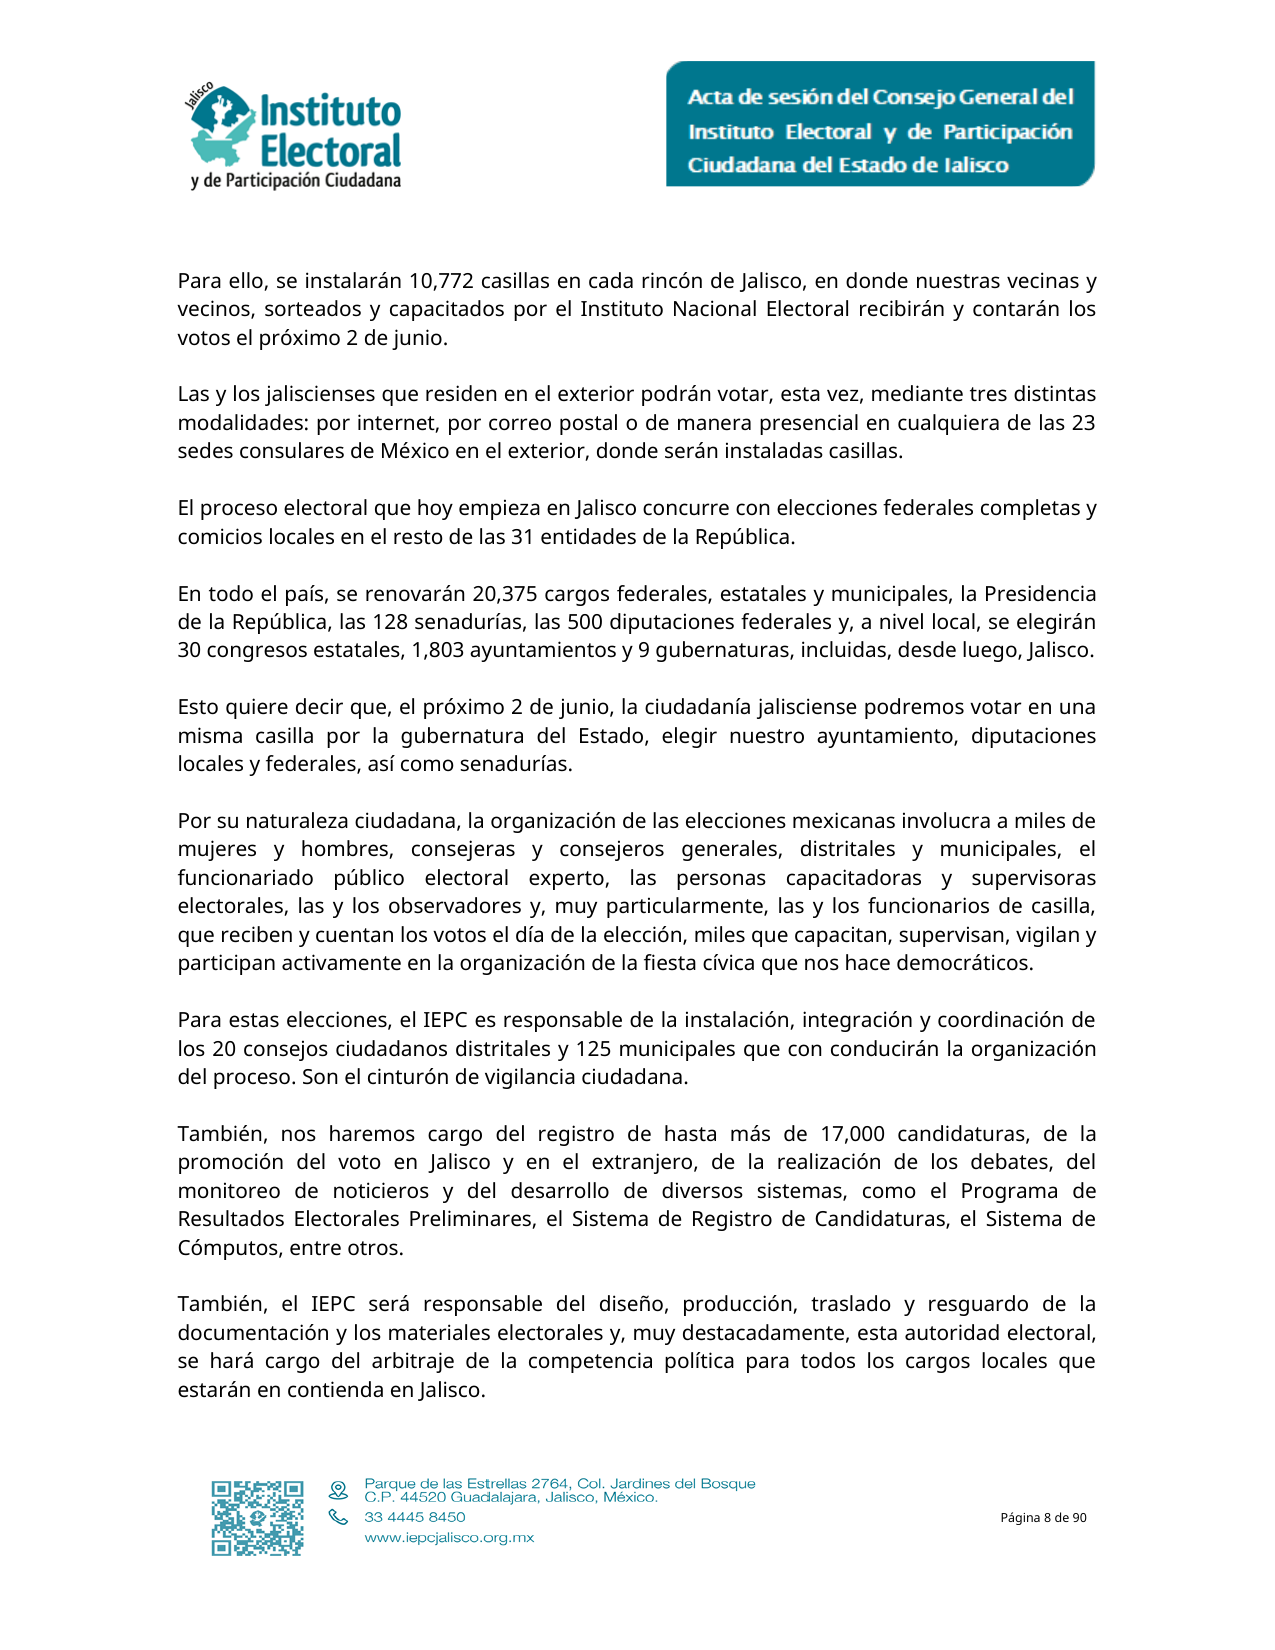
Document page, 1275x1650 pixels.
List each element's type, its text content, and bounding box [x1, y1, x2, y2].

text También, el IEPC será responsable del diseño, producción, traslado y resguardo de la documentación y los materiales electorales y, muy destacadamente, esta autoridad electoral, se hará cargo del arbitraje de la competencia política para todos los cargos locales que estarán en contienda en Jalisco. [177, 1289, 1098, 1403]
text El proceso electoral que hoy empieza en Jalisco concurre con elecciones federales completas y comicios locales en el resto de las 31 entidades de la República. [177, 493, 1098, 550]
text Por su naturaleza ciudadana, la organización de las elecciones mexicanas involucra a miles de mujeres y hombres, consejeras y consejeros generales, distritales y municipales, el funcionariado público electoral experto, las personas capacitadoras y supervisoras electorales, las y los observadores y, muy particularmente, las y los funcionarios de casilla, que reciben y cuentan los votos el día de la elección, miles que capacitan, supervisan, vigilan y participan activamente en la organización de la fiesta cívica que nos hace democráticos. [177, 806, 1098, 977]
text En todo el país, se renovarán 20,375 cargos federales, estatales y municipales, la Presidencia de la República, las 128 senadurías, las 500 diputaciones federales y, a nivel local, se elegirán 30 congresos estatales, 1,803 ayuntamientos y 9 gubernaturas, incluidas, desde luego, Jalisco. [177, 579, 1098, 664]
text También, nos haremos cargo del registro de hasta más de 17,000 candidaturas, de la promoción del voto en Jalisco y en el extranjero, de la realización de los debates, del monitoreo de noticieros y del desarrollo de diversos sistemas, como el Programa de Resultados Electorales Preliminares, el Sistema de Registro de Candidaturas, el Sistema de Cómputos, entre otros. [177, 1119, 1098, 1261]
picture [664, 61, 1095, 185]
picture [177, 73, 418, 203]
picture [188, 1457, 788, 1575]
text Las y los jaliscienses que residen en el exterior podrán votar, esta vez, mediante tres distintas modalidades: por internet, por correo postal o de manera presencial en cualquiera de las 23 sedes consulares de México en el exterior, donde serán instaladas casillas. [177, 379, 1098, 465]
text Para estas elecciones, el IEPC es responsable de la instalación, integración y coordinación de los 20 consejos ciudadanos distritales y 125 municipales que con conducirán la organización del proceso. Son el cinturón de vigilancia ciudadana. [177, 1005, 1098, 1091]
text Esto quiere decir que, el próximo 2 de junio, la ciudadanía jalisciense podremos votar en una misma casilla por la gubernatura del Estado, elegir nuestro ayuntamiento, diputaciones locales y federales, así como senadurías. [177, 692, 1098, 778]
text Para ello, se instalarán 10,772 casillas en cada rincón de Jalisco, en donde nuestras vecinas y vecinos, sorteados y capacitados por el Instituto Nacional Electoral recibirán y contarán los votos el próximo 2 de junio. [177, 266, 1098, 351]
